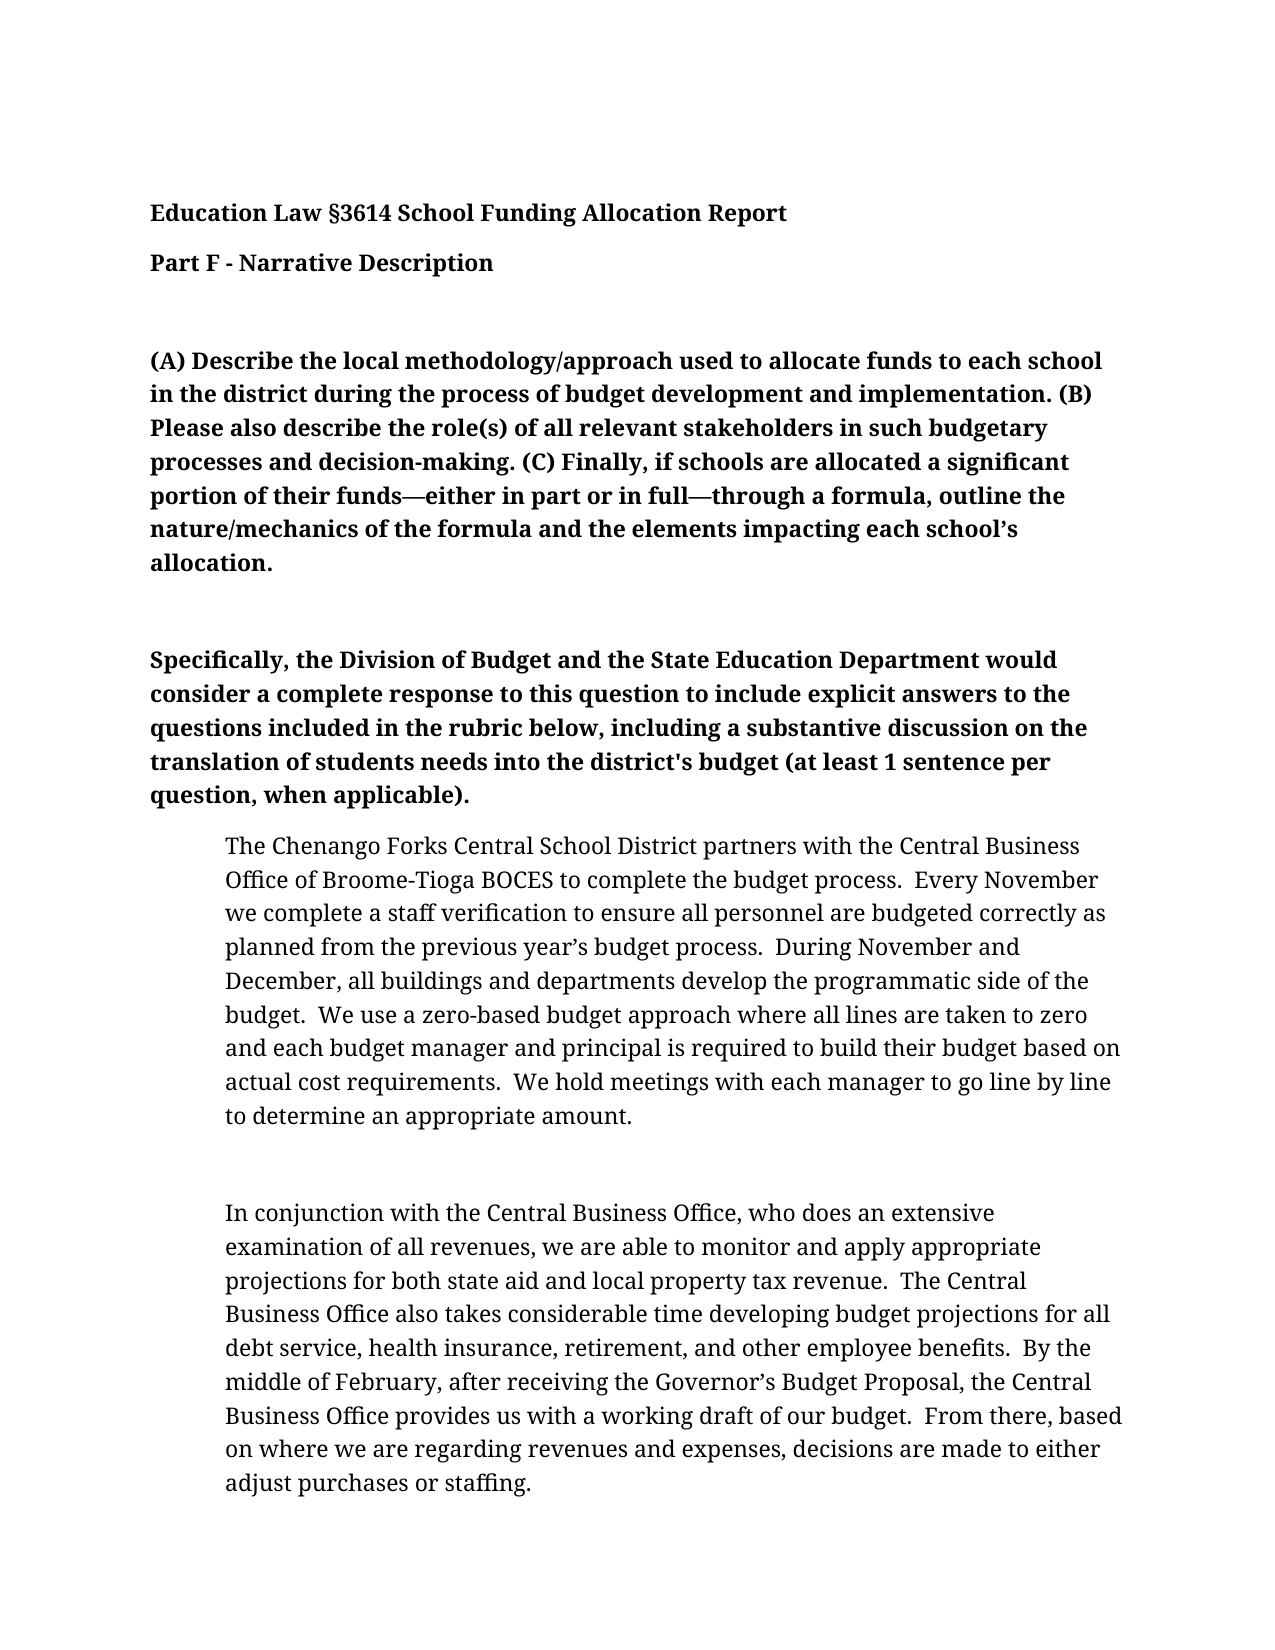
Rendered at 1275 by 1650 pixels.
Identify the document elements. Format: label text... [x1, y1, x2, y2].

text The Chenango Forks Central School District partners with the Central Business Office of Broome-Tioga BOCES to complete the budget process. Every November we complete a staff verification to ensure all personnel are budgeted correctly as planned from the previous year’s budget process. During November and December, all buildings and departments develop the programmatic side of the budget. We use a zero-based budget approach where all lines are taken to zero and each budget manager and principal is required to build their budget based on actual cost requirements. We hold meetings with each manager to go line by line to determine an appropriate amount. [225, 830, 1125, 1131]
list (A) Describe the local methodology/approach used to allocate funds to each school in the district during the process of budget development and implementation. (B) Please also describe the role(s) of all relevant stakeholders in such budgetary processes and decision-making. (C) Finally, if schools are allocated a significant portion of their funds—either in part or in full—through a formula, outline the nature/mechanics of the formula and the elements impacting each school’s allocation. [150, 344, 1125, 578]
text In conjunction with the Central Business Office, who does an extensive examination of all revenues, we are able to monitor and apply appropriate projections for both state aid and local property tax revenue. The Central Business Office also takes considerable time developing budget projections for all debt service, health insurance, retirement, and other employee benefits. By the middle of February, after receiving the Governor’s Budget Proposal, the Central Business Office provides us with a working draft of our budget. From there, based on where we are regarding revenues and expenses, decisions are made to either adjust purchases or staffing. [225, 1197, 1125, 1498]
text Part F - Narrative Description [150, 247, 1125, 278]
text Education Law §3614 School Funding Allocation Report [150, 197, 1125, 228]
text Specifically, the Division of Budget and the State Education Department would consider a complete response to this question to include explicit answers to the questions included in the rubric below, including a substantive discussion on the translation of students needs into the district's budget (at least 1 sentence per question, when applicable). [150, 644, 1125, 811]
